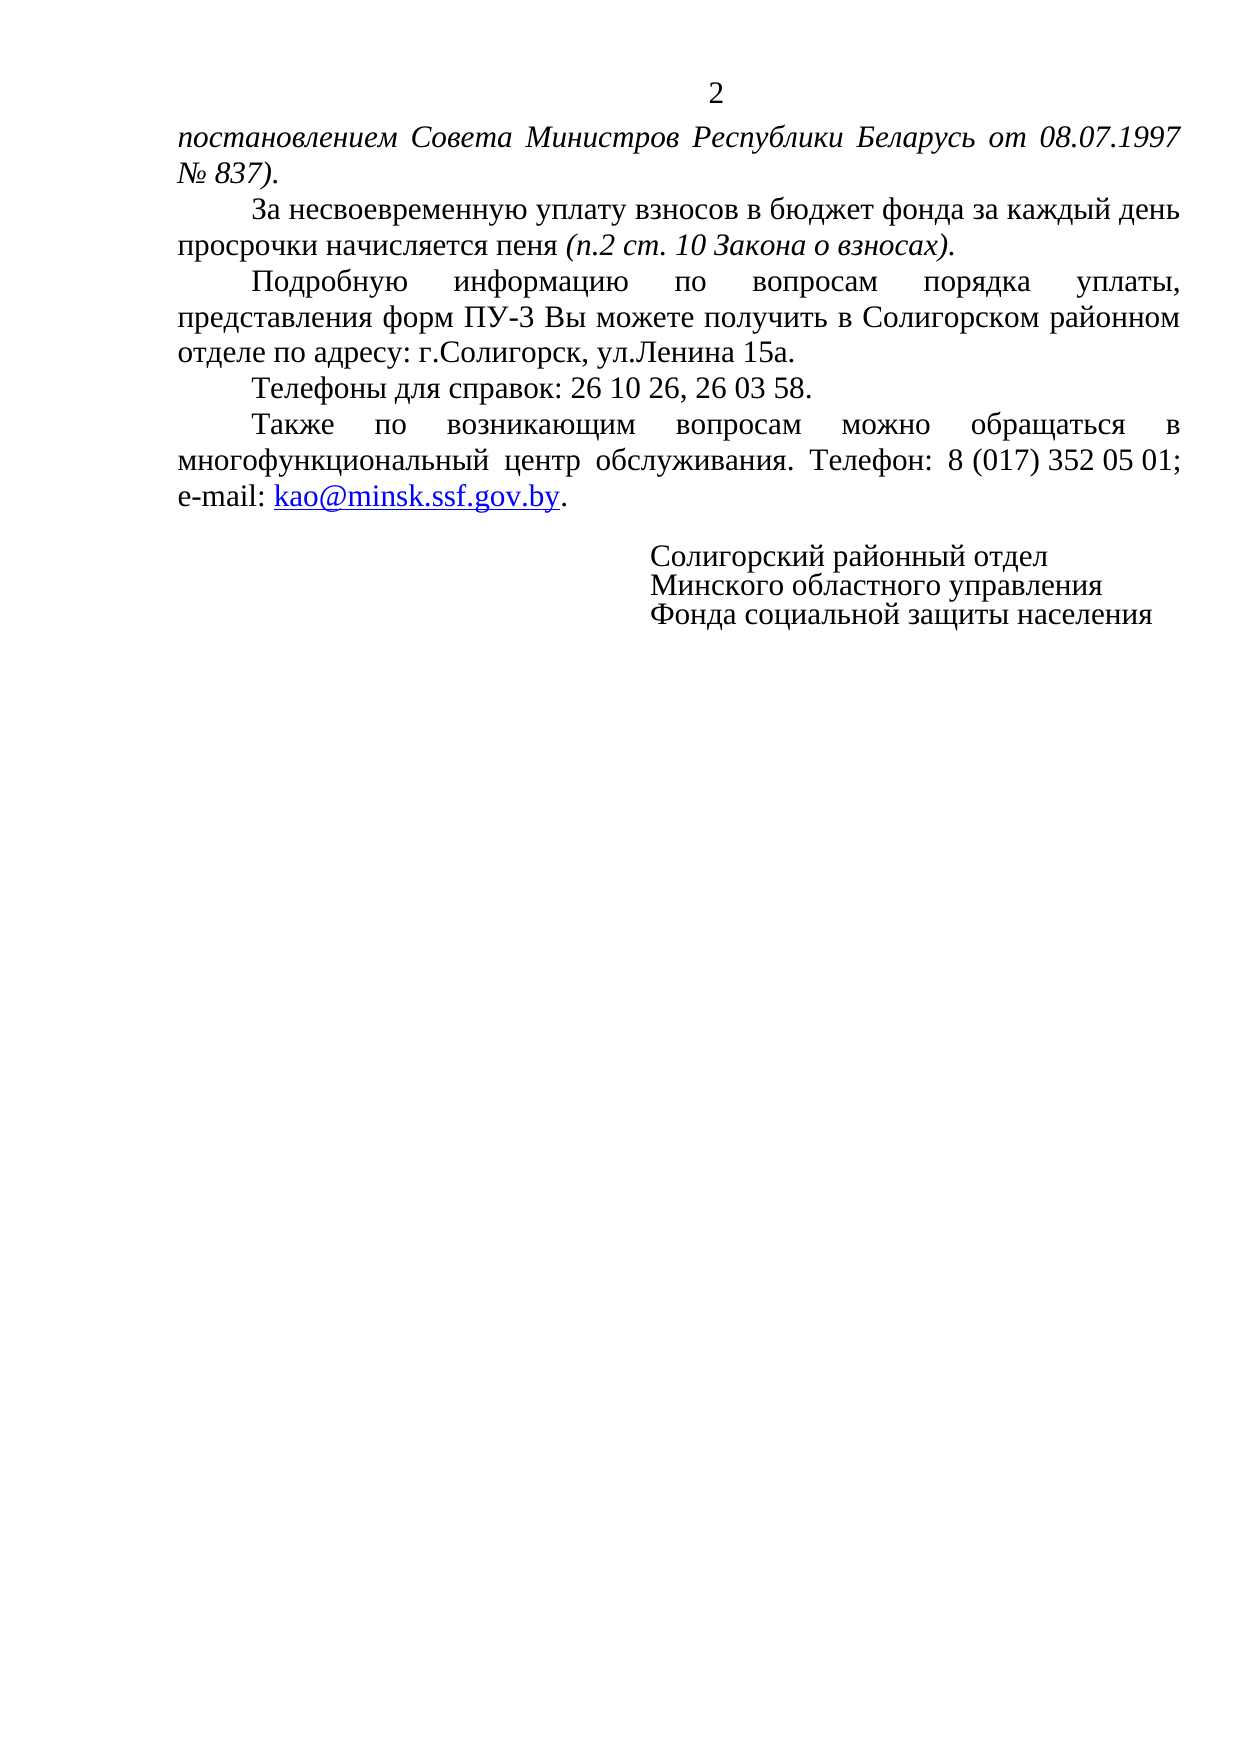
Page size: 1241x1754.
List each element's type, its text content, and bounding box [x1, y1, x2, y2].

text За несвоевременную уплату взносов в бюджет фонда за каждый день просрочки начисляется пеня (п.2 ст. 10 Закона о взносах). [177, 190, 1181, 262]
text Также по возникающим вопросам можно обращаться в многофункциональный центр обслуживания. Телефон: 8 (017) 352 05 01; e-mail: kao@minsk.ssf.gov.by. [177, 406, 1181, 513]
text Фонда социальной защиты населения [177, 601, 1181, 630]
text Телефоны для справок: 26 10 26, 26 03 58. [177, 370, 1181, 406]
text Подробную информацию по вопросам порядка уплаты, представления форм ПУ-3 Вы можете получить в Солигорском районном отделе по адресу: г.Солигорск, ул.Ленина 15а. [177, 262, 1181, 370]
text Солигорский районный отдел [177, 543, 1181, 572]
text Минского областного управления [177, 572, 1181, 601]
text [177, 118, 1181, 190]
